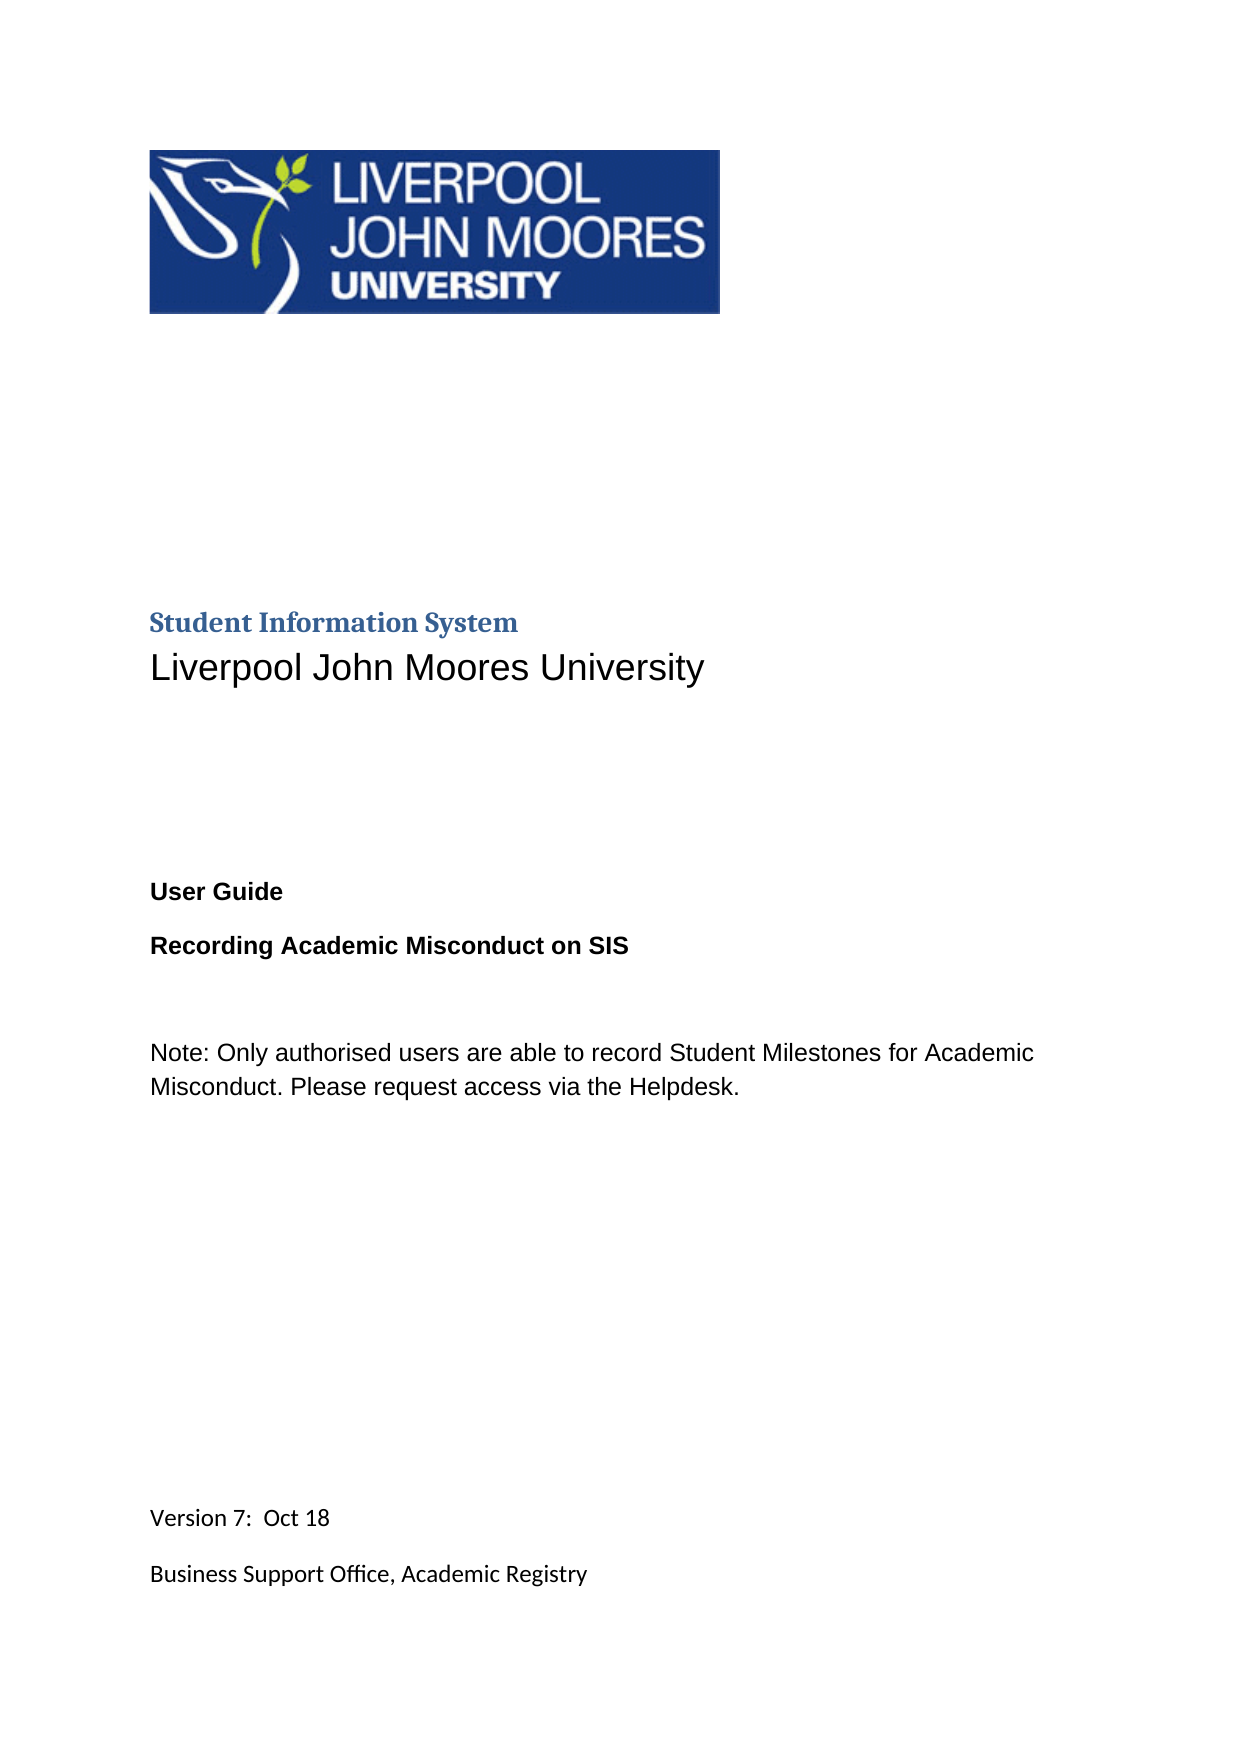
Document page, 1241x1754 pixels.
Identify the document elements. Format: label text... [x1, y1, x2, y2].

subtitle Student Information System [150, 606, 1090, 640]
text Business Support Office, Academic Registry [150, 1558, 1090, 1589]
text Recording Academic Misconduct on SIS [150, 931, 1090, 959]
text User Guide [150, 877, 1090, 906]
text Liverpool John Moores University [150, 645, 1090, 688]
text Version 7: Oct 18 [150, 1502, 1090, 1533]
picture [149, 150, 720, 314]
text Note: Only authorised users are able to record Student Milestones for Academic Misconduct. Please request access via the Helpdesk. [150, 1038, 1090, 1100]
